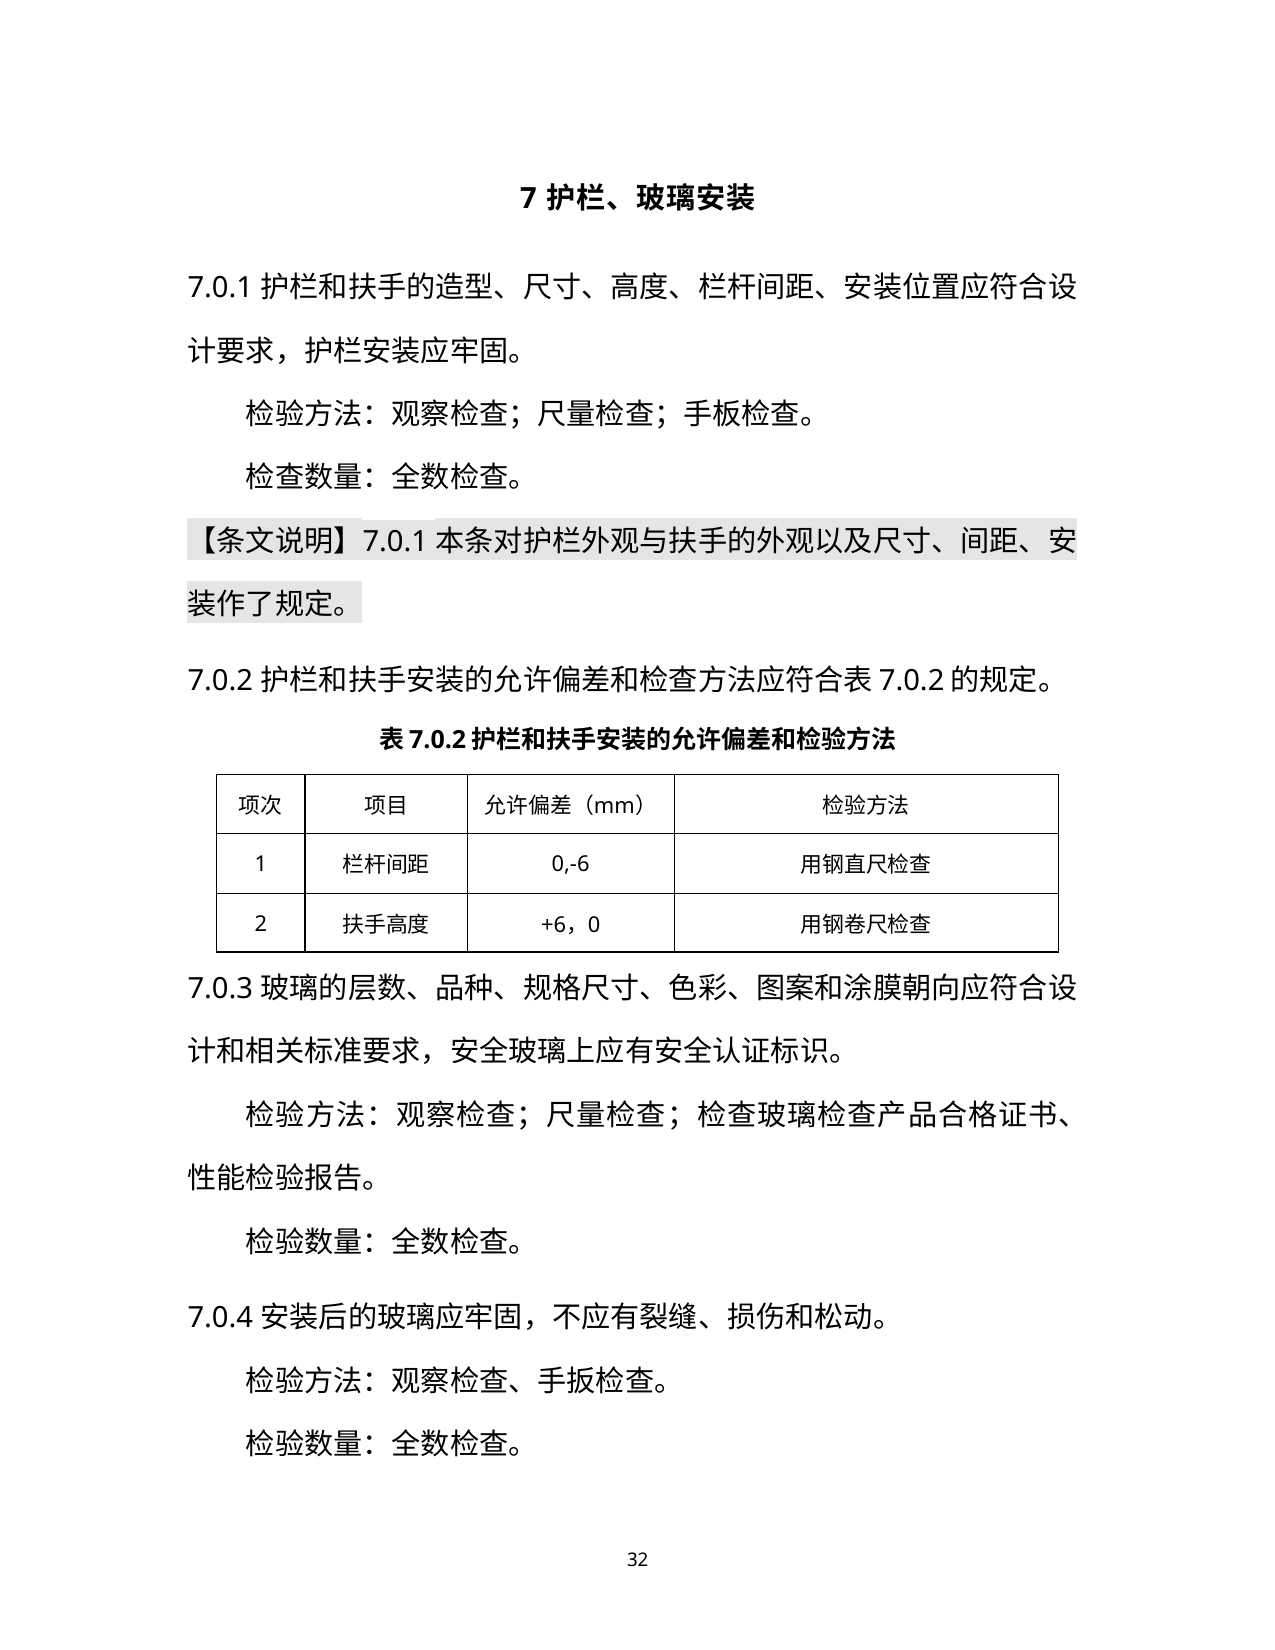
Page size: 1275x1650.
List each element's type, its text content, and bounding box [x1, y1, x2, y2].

table_header 项次 [217, 775, 304, 833]
table_cell 2 [217, 894, 304, 951]
subtitle 7 护栏、玻璃安装 [187, 175, 1088, 217]
table_cell 用钢直尺检查 [675, 834, 1058, 892]
text 7.0.1 护栏和扶手的造型、尺寸、高度、栏杆间距、安装位置应符合设计要求，护栏安装应牢固。 [187, 263, 1088, 369]
text 【条文说明】7.0.1 本条对护栏外观与扶手的外观以及尺寸、间距、安装作了规定。 [187, 517, 1088, 623]
text 检验数量：全数检查。 [187, 1218, 1088, 1261]
table_cell 扶手高度 [306, 894, 467, 951]
text 7.0.4 安装后的玻璃应牢固，不应有裂缝、损伤和松动。 [187, 1294, 1088, 1336]
table_cell 栏杆间距 [306, 834, 467, 892]
table_header 检验方法 [675, 775, 1058, 833]
table_cell 0,-6 [468, 834, 674, 892]
text 检验方法：观察检查；尺量检查；检查玻璃检查产品合格证书、性能检验报告。 [187, 1091, 1088, 1197]
text 7.0.3 玻璃的层数、品种、规格尺寸、色彩、图案和涂膜朝向应符合设计和相关标准要求，安全玻璃上应有安全认证标识。 [187, 964, 1088, 1070]
text 表7.0.2护栏和扶手安装的允许偏差和检验方法 [187, 720, 1088, 756]
text 检验数量：全数检查。 [187, 1421, 1088, 1463]
table_header 项目 [306, 775, 467, 833]
text 检验方法：观察检查、手扳检查。 [187, 1357, 1088, 1399]
table_cell 用钢卷尺检查 [675, 894, 1058, 951]
text 检验方法：观察检查；尺量检查；手板检查。 [187, 391, 1088, 433]
text 检查数量：全数检查。 [187, 454, 1088, 496]
table_header 允许偏差（mm） [468, 775, 674, 833]
table_cell 1 [217, 834, 304, 892]
text 7.0.2 护栏和扶手安装的允许偏差和检查方法应符合表7.0.2的规定。 [187, 656, 1088, 699]
table_cell +6，0 [468, 894, 674, 951]
